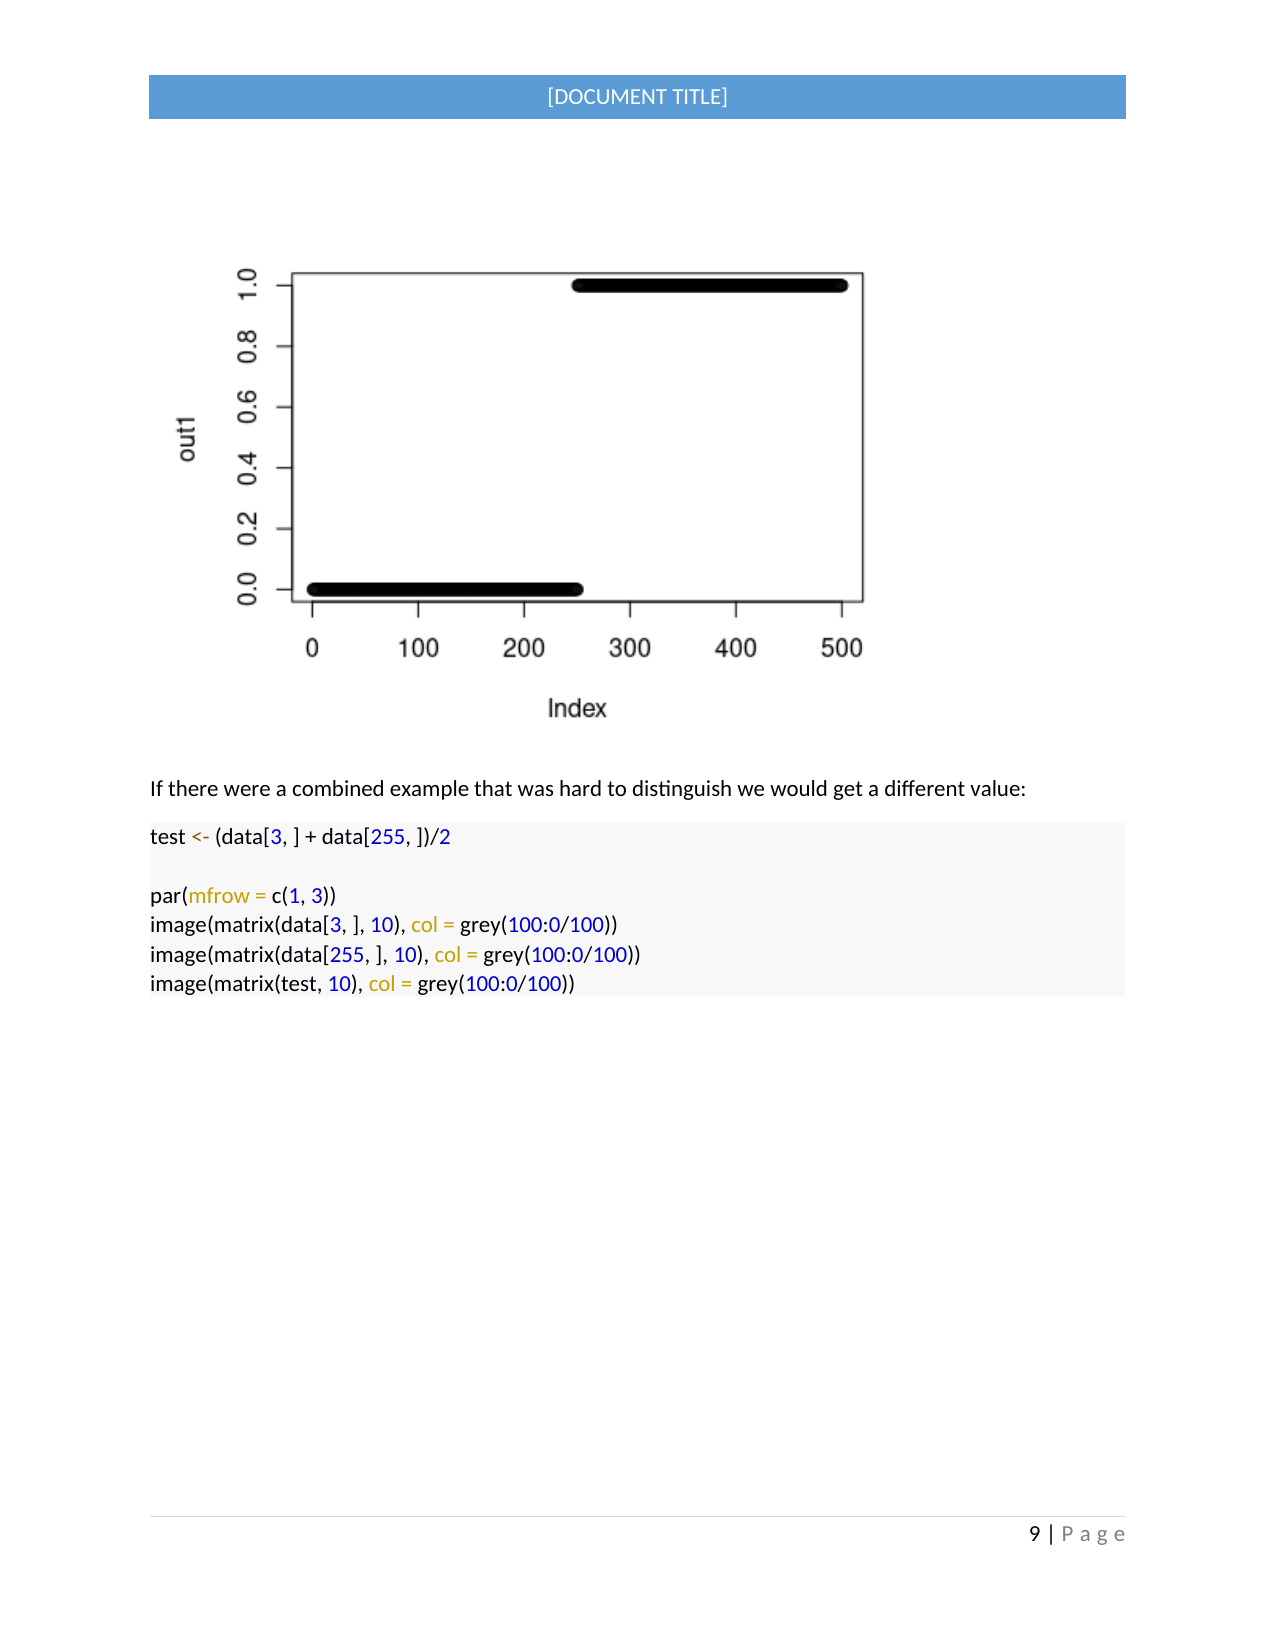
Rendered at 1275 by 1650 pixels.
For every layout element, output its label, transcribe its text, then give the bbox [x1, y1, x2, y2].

text test <- (data[3, ] + data[255, ])/2 par(mfrow = c(1, 3)) image(matrix(data[3, ], 10), col = grey(100:0/100)) image(matrix(data[255, ], 10), col = grey(100:0/100)) image(matrix(test, 10), col = grey(100:0/100)) [150, 822, 1125, 997]
picture [168, 150, 927, 757]
text If there were a combined example that was hard to distinguish we would get a different value: [150, 774, 1125, 802]
